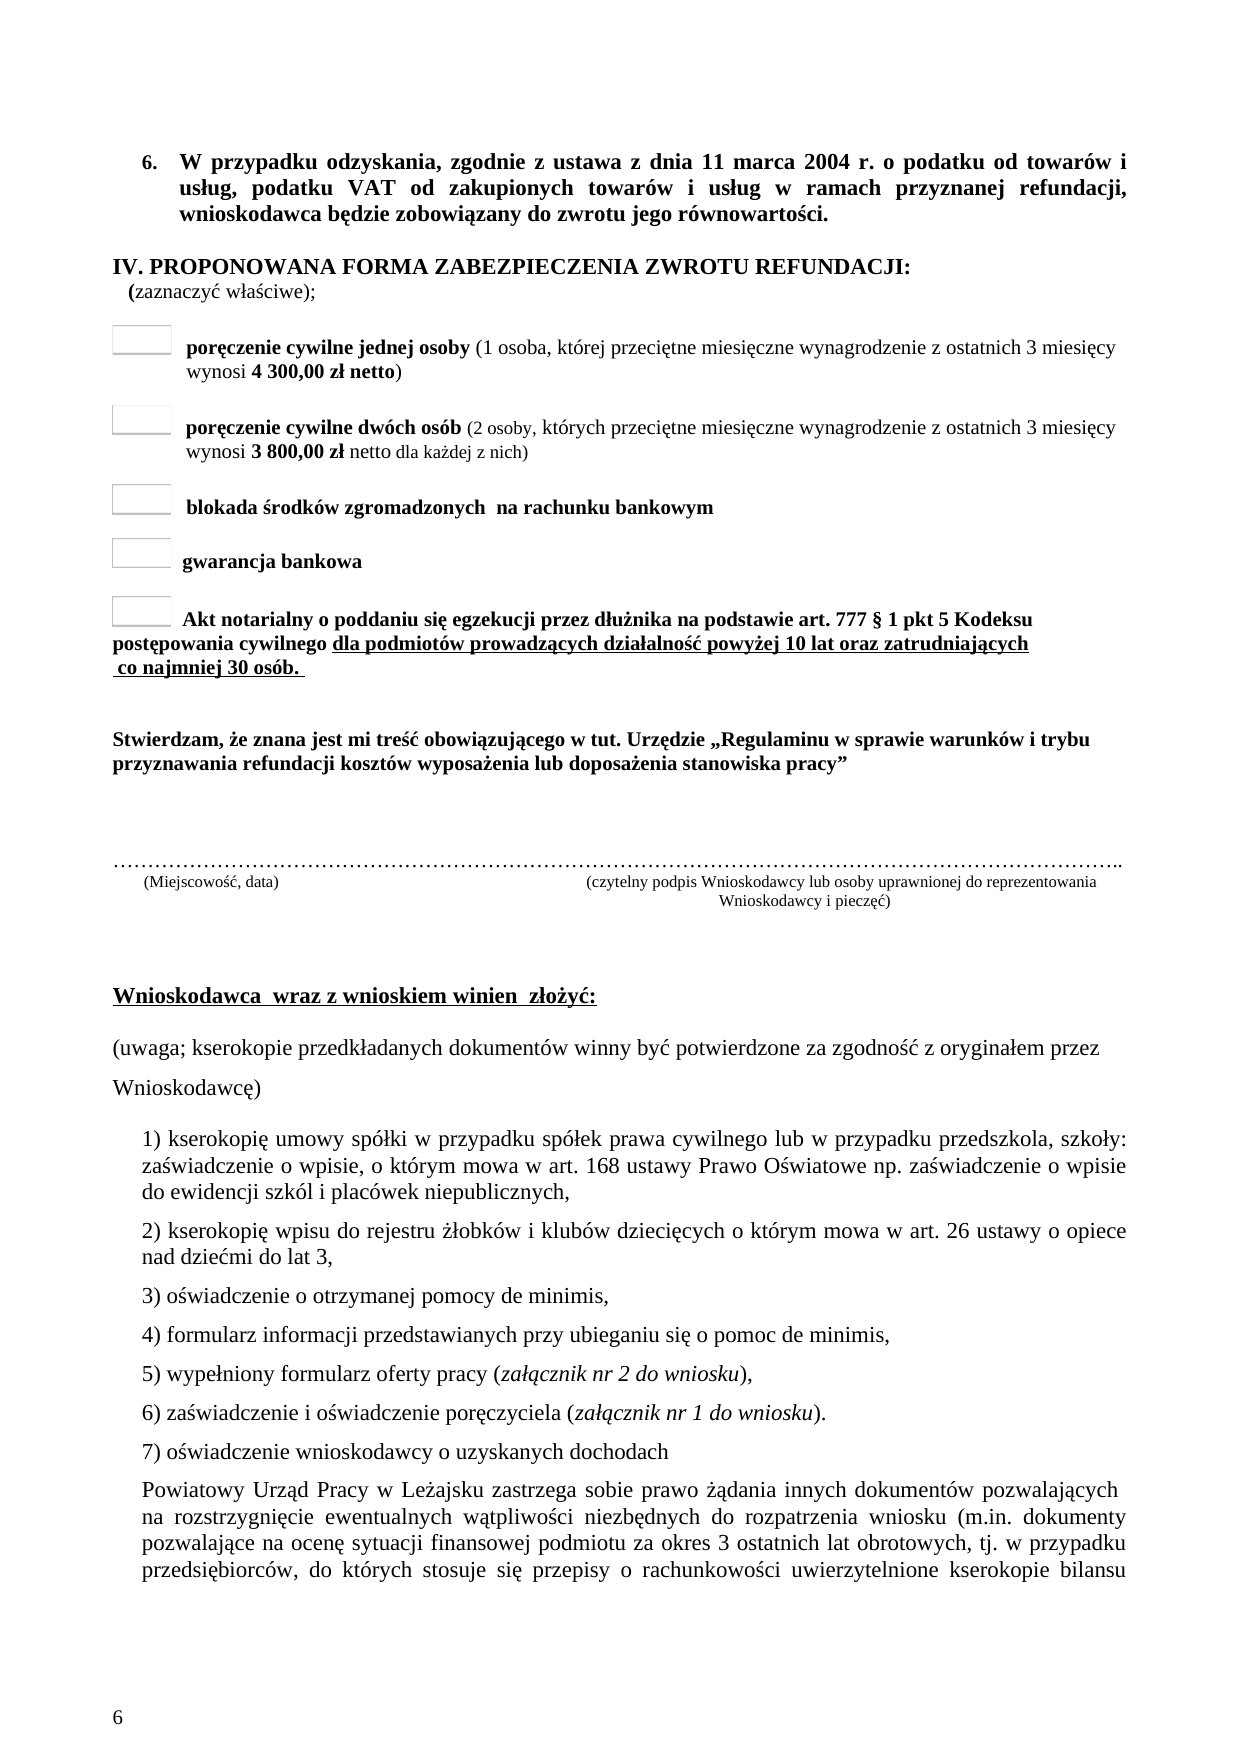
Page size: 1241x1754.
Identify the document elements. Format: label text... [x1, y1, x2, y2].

text 3) oświadczenie o otrzymanej pomocy de minimis, [142, 1282, 1128, 1309]
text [142, 1477, 1128, 1582]
text blokada środków zgromadzonych na rachunku bankowym [112, 485, 1128, 519]
text 1) kserokopię umowy spółki w przypadku spółek prawa cywilnego lub w przypadku przedszkola, szkoły: zaświadczenie o wpisie, o którym mowa w art. 168 ustawy Prawo Oświatowe np. zaświadczenie o wpisie do ewidencji szkól i placówek niepublicznych, [142, 1126, 1128, 1204]
text 5) wypełniony formularz oferty pracy (załącznik nr 2 do wniosku), [142, 1360, 1128, 1386]
text Akt notarialny o poddaniu się egzekucji przez dłużnika na podstawie art. 777 § 1 pkt 5 Kodeksu postępowania cywilnego dla podmiotów prowadzących działalność powyżej 10 lat oraz zatrudniających co najmniej 30 osób. [112, 597, 1128, 679]
text 7) oświadczenie wnioskodawcy o uzyskanych dochodach [142, 1438, 1128, 1464]
text 6) zaświadczenie i oświadczenie poręczyciela (załącznik nr 1 do wniosku). [142, 1399, 1128, 1425]
text ……………………………………………………………………………………………………………………………….. [112, 847, 1128, 872]
text poręczenie cywilne jednej osoby (1 osoba, której przeciętne miesięczne wynagrodzenie z ostatnich 3 miesięcy wynosi 4 300,00 zł netto) [112, 325, 1128, 383]
text 4) formularz informacji przedstawianych przy ubieganiu się o pomoc de minimis, [142, 1321, 1128, 1347]
text IV. PROPONOWANA FORMA ZABEZPIECZENIA ZWROTU REFUNDACJI: (zaznaczyć właściwe); [112, 253, 1128, 303]
list W przypadku odzyskania, zgodnie z ustawa z dnia 11 marca 2004 r. o podatku od towarów i usług, podatku VAT od zakupionych towarów i usług w ramach przyznanej refundacji, wnioskodawca będzie zobowiązany do zwrotu jego równowartości. [142, 148, 1128, 227]
text gwarancja bankowa [112, 538, 1128, 573]
text Wnioskodawca wraz z wnioskiem winien złożyć: [112, 982, 1128, 1008]
text (uwaga; kserokopie przedkładanych dokumentów winny być potwierdzone za zgodność z oryginałem przez Wnioskodawcę) [112, 1034, 1128, 1100]
text Stwierdzam, że znana jest mi treść obowiązującego w tut. Urzędzie „Regulaminu w sprawie warunków i trybu przyznawania refundacji kosztów wyposażenia lub doposażenia stanowiska pracy” [112, 727, 1128, 775]
text poręczenie cywilne dwóch osób (2 osoby, których przeciętne miesięczne wynagrodzenie z ostatnich 3 miesięcy wynosi 3 800,00 zł netto dla każdej z nich) [112, 405, 1128, 463]
text (Miejscowość, data) (czytelny podpis Wnioskodawcy lub osoby uprawnionej do reprezentowania Wnioskodawcy i pieczęć) [112, 872, 1128, 910]
text 2) kserokopię wpisu do rejestru żłobków i klubów dziecięcych o którym mowa w art. 26 ustawy o opiece nad dziećmi do lat 3, [142, 1217, 1128, 1270]
